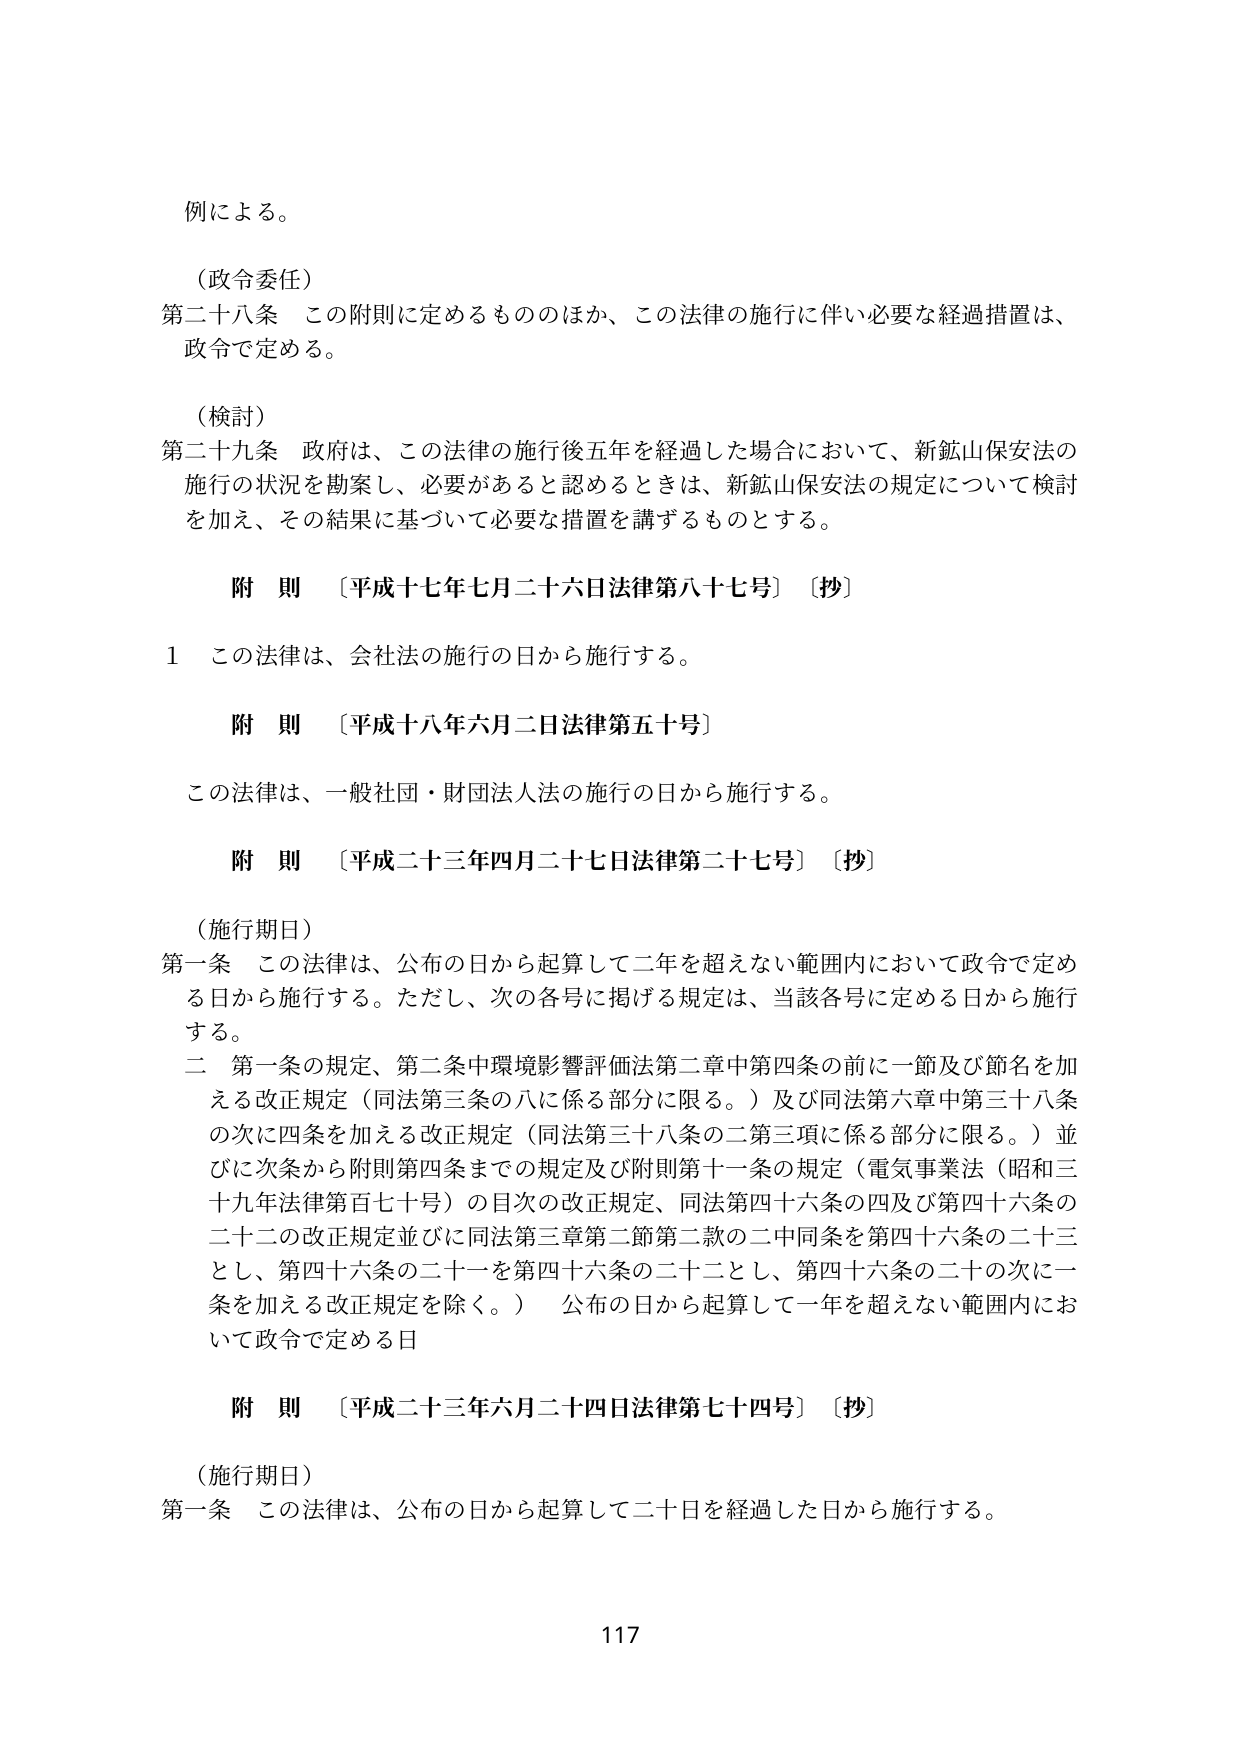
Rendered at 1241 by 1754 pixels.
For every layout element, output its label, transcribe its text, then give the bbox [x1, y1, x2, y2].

text 附 則 〔平成二十三年四月二十七日法律第二十七号〕〔抄〕 [230, 843, 1079, 877]
text 附 則 〔平成十八年六月二日法律第五十号〕 [230, 706, 1079, 740]
text （施行期日） [184, 1458, 1079, 1492]
text （検討） [184, 399, 1079, 433]
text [161, 194, 1079, 228]
text 附 則 〔平成十七年七月二十六日法律第八十七号〕〔抄〕 [230, 569, 1079, 604]
text 二 第一条の規定、第二条中環境影響評価法第二章中第四条の前に一節及び節名を加える改正規定（同法第三条の八に係る部分に限る。）及び同法第六章中第三十八条の次に四条を加える改正規定（同法第三十八条の二第三項に係る部分に限る。）並びに次条から附則第四条までの規定及び附則第十一条の規定（電気事業法（昭和三十九年法律第百七十号）の目次の改正規定、同法第四十六条の四及び第四十六条の二十二の改正規定並びに同法第三章第二節第二款の二中同条を第四十六条の二十三とし、第四十六条の二十一を第四十六条の二十二とし、第四十六条の二十の次に一条を加える改正規定を除く。） 公布の日から起算して一年を超えない範囲内において政令で定める日 [184, 1048, 1079, 1355]
text １ この法律は、会社法の施行の日から施行する。 [161, 638, 1079, 672]
text （政令委任） [184, 262, 1079, 296]
text （施行期日） [184, 911, 1079, 945]
text 第二十九条 政府は、この法律の施行後五年を経過した場合において、新鉱山保安法の施行の状況を勘案し、必要があると認めるときは、新鉱山保安法の規定について検討を加え、その結果に基づいて必要な措置を講ずるものとする。 [161, 433, 1079, 535]
text 第一条 この法律は、公布の日から起算して二年を超えない範囲内において政令で定める日から施行する。ただし、次の各号に掲げる規定は、当該各号に定める日から施行する。 [161, 945, 1079, 1048]
text 附 則 〔平成二十三年六月二十四日法律第七十四号〕〔抄〕 [230, 1389, 1079, 1424]
text 第二十八条 この附則に定めるもののほか、この法律の施行に伴い必要な経過措置は、政令で定める。 [161, 296, 1079, 364]
text 第一条 この法律は、公布の日から起算して二十日を経過した日から施行する。 [161, 1492, 1079, 1526]
text この法律は、一般社団・財団法人法の施行の日から施行する。 [161, 774, 1079, 809]
